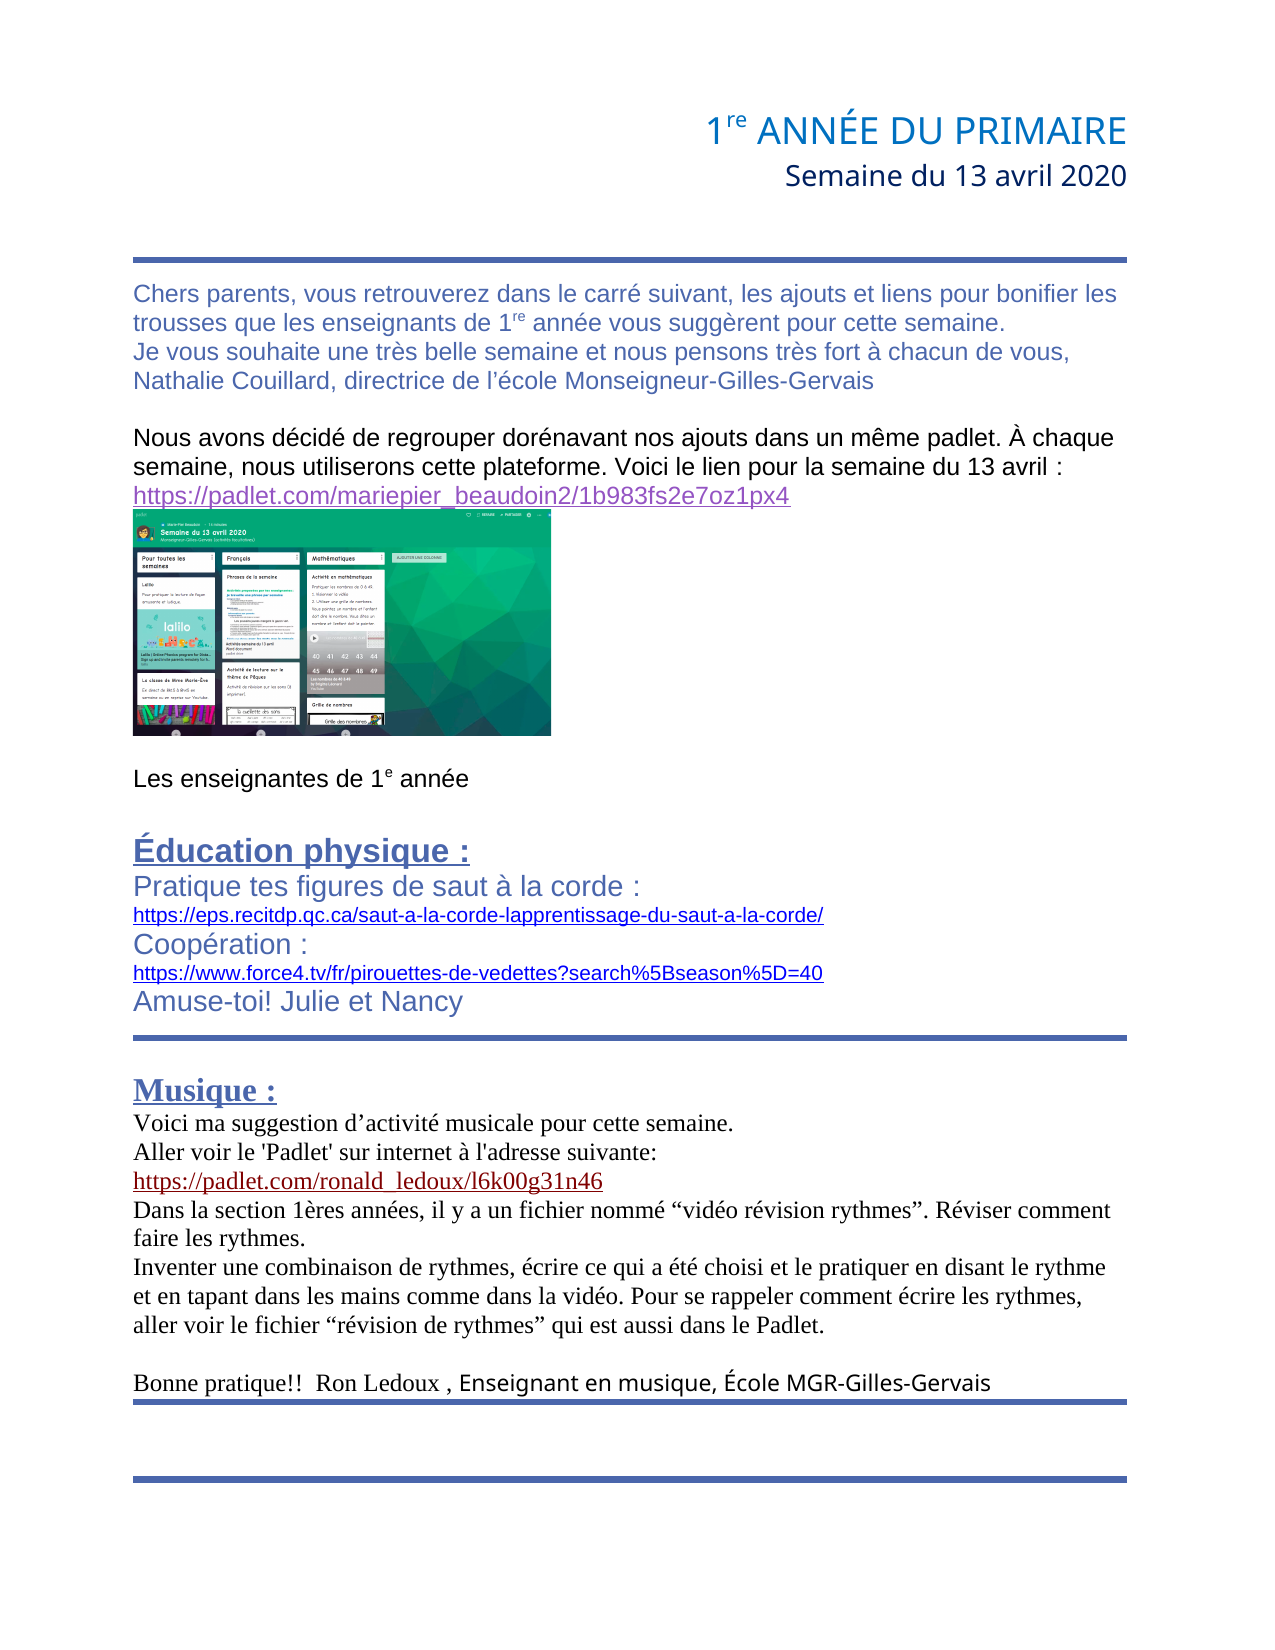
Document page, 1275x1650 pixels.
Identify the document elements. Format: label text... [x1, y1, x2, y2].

text Je vous souhaite une très belle semaine et nous pensons très fort à chacun de vous, [133, 337, 1127, 366]
text Nous avons décidé de regrouper dorénavant nos ajouts dans un même padlet. À chaque semaine, nous utiliserons cette plateforme. Voici le lien pour la semaine du 13 avril : https://padlet.com/mariepier_beaudoin2/1b983fs2e7oz1px4 [133, 423, 1127, 509]
text https://eps.recitdp.qc.ca/saut-a-la-corde-lapprentissage-du-saut-a-la-corde/ [133, 903, 1127, 927]
text https://padlet.com/ronald_ledoux/l6k00g31n46 [133, 1166, 1127, 1195]
text Bonne pratique!! Ron Ledoux , Enseignant en musique, École MGR-Gilles-Gervais [133, 1367, 1127, 1398]
text Aller voir le 'Padlet' sur internet à l'adresse suivante: [133, 1137, 1127, 1166]
text Nathalie Couillard, directrice de l’école Monseigneur-Gilles-Gervais [133, 366, 1127, 394]
text Les enseignantes de 1e année [133, 764, 1127, 793]
text Pratique tes figures de saut à la corde : [133, 869, 1127, 903]
text Coopération : [133, 927, 1127, 961]
text Dans la section 1ères années, il y a un fichier nommé “vidéo révision rythmes”. Réviser comment faire les rythmes. [133, 1195, 1127, 1252]
text Musique : [133, 1070, 1127, 1108]
text Éducation physique : [133, 831, 1127, 869]
text Amuse-toi! Julie et Nancy [133, 962, 1127, 1035]
text Chers parents, vous retrouverez dans le carré suivant, les ajouts et liens pour bonifier les trousses que les enseignants de 1re année vous suggèrent pour cette semaine. [133, 263, 1127, 337]
text Voici ma suggestion d’activité musicale pour cette semaine. [133, 1108, 1127, 1137]
text Inventer une combinaison de rythmes, écrire ce qui a été choisi et le pratiquer en disant le rythme et en tapant dans les mains comme dans la vidéo. Pour se rappeler comment écrire les rythmes, aller voir le fichier “révision de rythmes” qui est aussi dans le Padlet. [133, 1252, 1127, 1338]
picture [132, 509, 552, 736]
